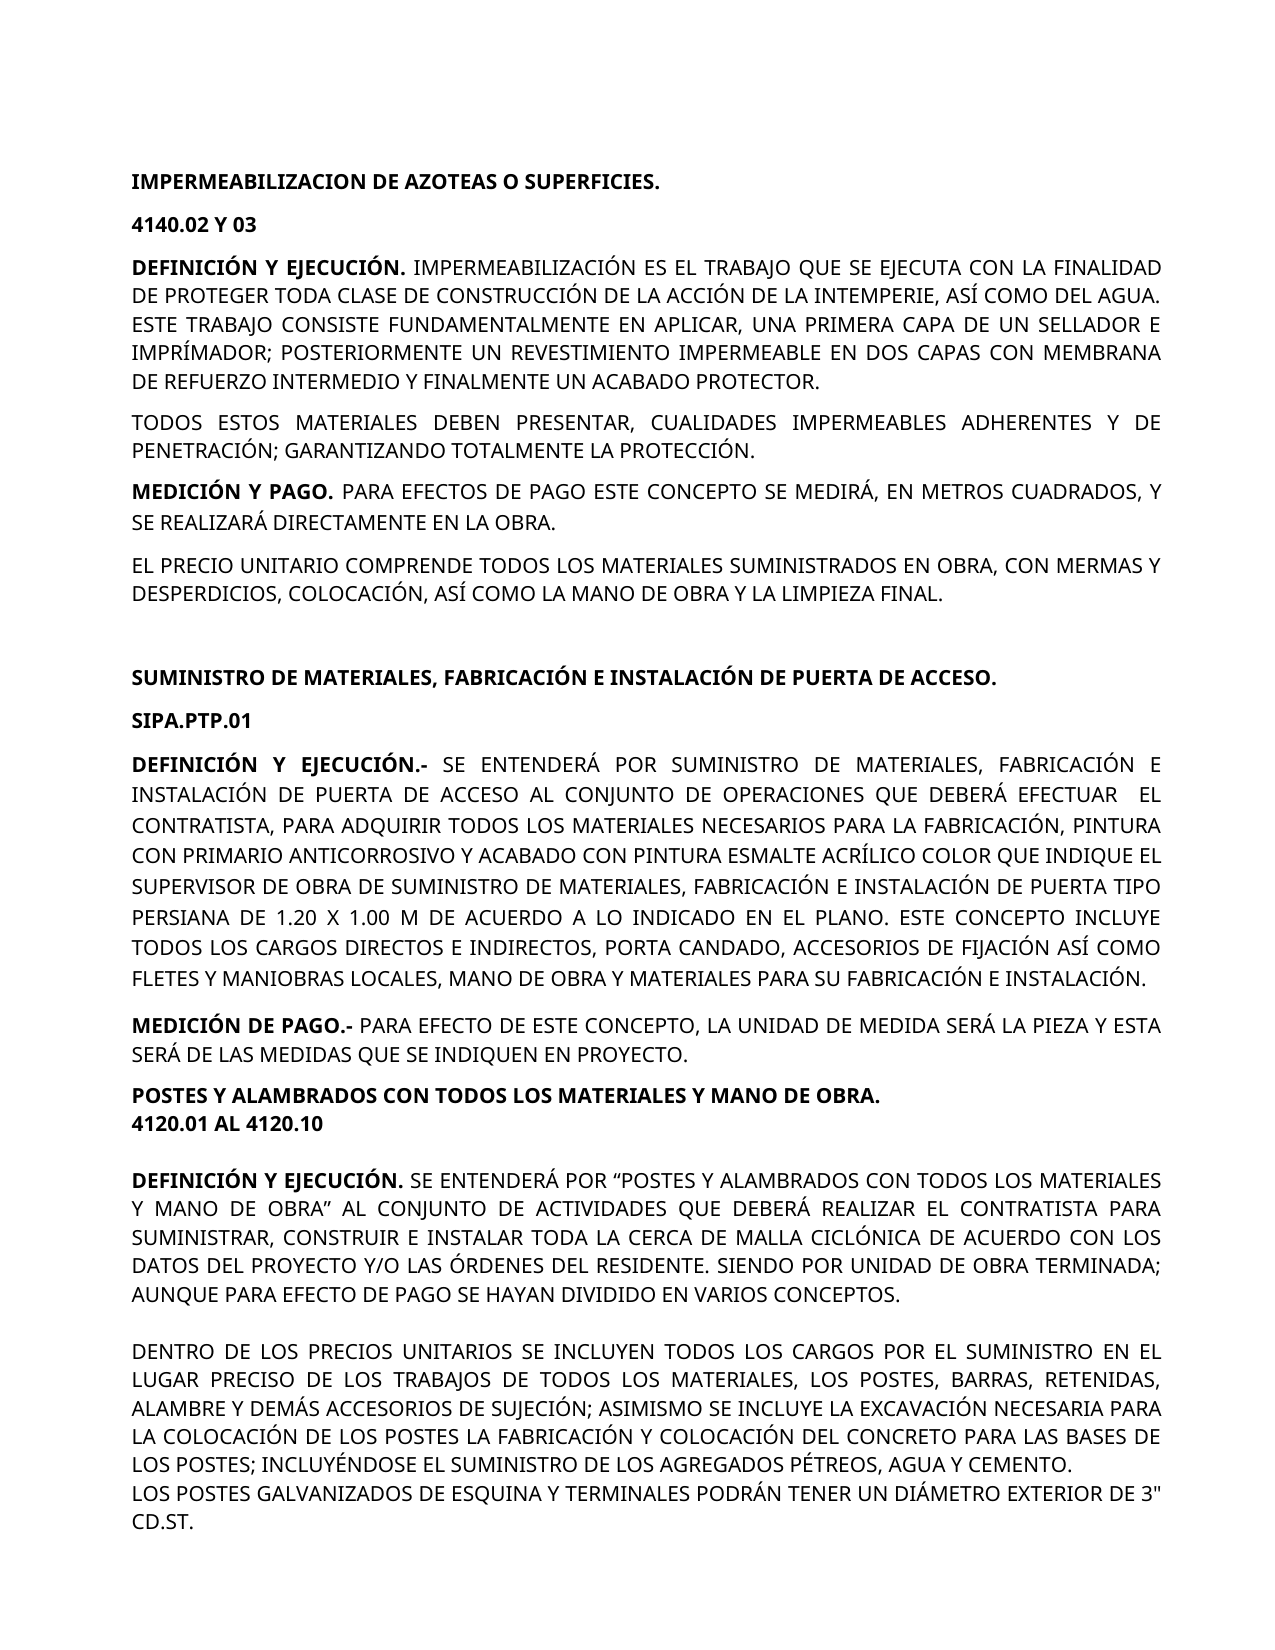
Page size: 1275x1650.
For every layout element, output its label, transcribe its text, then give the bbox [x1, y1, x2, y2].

text SUMINISTRO DE MATERIALES, FABRICACIÓN E INSTALACIÓN DE PUERTA DE ACCESO. [131, 663, 1163, 692]
text DEFINICIÓN Y EJECUCIÓN.- SE ENTENDERÁ POR SUMINISTRO DE MATERIALES, FABRICACIÓN E INSTALACIÓN DE PUERTA DE ACCESO AL CONJUNTO DE OPERACIONES QUE DEBERÁ EFECTUAR EL CONTRATISTA, PARA ADQUIRIR TODOS LOS MATERIALES NECESARIOS PARA LA FABRICACIÓN, PINTURA CON PRIMARIO ANTICORROSIVO Y ACABADO CON PINTURA ESMALTE ACRÍLICO COLOR QUE INDIQUE EL SUPERVISOR DE OBRA DE SUMINISTRO DE MATERIALES, FABRICACIÓN E INSTALACIÓN DE PUERTA TIPO PERSIANA DE 1.20 X 1.00 M DE ACUERDO A LO INDICADO EN EL PLANO. ESTE CONCEPTO INCLUYE TODOS LOS CARGOS DIRECTOS E INDIRECTOS, PORTA CANDADO, ACCESORIOS DE FIJACIÓN ASÍ COMO FLETES Y MANIOBRAS LOCALES, MANO DE OBRA Y MATERIALES PARA SU FABRICACIÓN E INSTALACIÓN. [131, 750, 1163, 993]
text MEDICIÓN DE PAGO.- PARA EFECTO DE ESTE CONCEPTO, LA UNIDAD DE MEDIDA SERÁ LA PIEZA Y ESTA SERÁ DE LAS MEDIDAS QUE SE INDIQUEN EN PROYECTO. [131, 1011, 1163, 1068]
text 4140.02 Y 03 [131, 210, 1163, 238]
text TODOS ESTOS MATERIALES DEBEN PRESENTAR, CUALIDADES IMPERMEABLES ADHERENTES Y DE PENETRACIÓN; GARANTIZANDO TOTALMENTE LA PROTECCIÓN. [131, 408, 1163, 465]
text MEDICIÓN Y PAGO. PARA EFECTOS DE PAGO ESTE CONCEPTO SE MEDIRÁ, EN METROS CUADRADOS, Y SE REALIZARÁ DIRECTAMENTE EN LA OBRA. [131, 477, 1163, 536]
text DENTRO DE LOS PRECIOS UNITARIOS SE INCLUYEN TODOS LOS CARGOS POR EL SUMINISTRO EN EL LUGAR PRECISO DE LOS TRABAJOS DE TODOS LOS MATERIALES, LOS POSTES, BARRAS, RETENIDAS, ALAMBRE Y DEMÁS ACCESORIOS DE SUJECIÓN; ASIMISMO SE INCLUYE LA EXCAVACIÓN NECESARIA PARA LA COLOCACIÓN DE LOS POSTES LA FABRICACIÓN Y COLOCACIÓN DEL CONCRETO PARA LAS BASES DE LOS POSTES; INCLUYÉNDOSE EL SUMINISTRO DE LOS AGREGADOS PÉTREOS, AGUA Y CEMENTO. [131, 1337, 1163, 1479]
text POSTES Y ALAMBRADOS CON TODOS LOS MATERIALES Y MANO DE OBRA. [131, 1081, 1163, 1109]
text LOS POSTES GALVANIZADOS DE ESQUINA Y TERMINALES PODRÁN TENER UN DIÁMETRO EXTERIOR DE 3" CD.ST. [131, 1479, 1163, 1536]
text IMPERMEABILIZACION DE AZOTEAS O SUPERFICIES. [131, 167, 1163, 195]
text DEFINICIÓN Y EJECUCIÓN. SE ENTENDERÁ POR “POSTES Y ALAMBRADOS CON TODOS LOS MATERIALES Y MANO DE OBRA” AL CONJUNTO DE ACTIVIDADES QUE DEBERÁ REALIZAR EL CONTRATISTA PARA SUMINISTRAR, CONSTRUIR E INSTALAR TODA LA CERCA DE MALLA CICLÓNICA DE ACUERDO CON LOS DATOS DEL PROYECTO Y/O LAS ÓRDENES DEL RESIDENTE. SIENDO POR UNIDAD DE OBRA TERMINADA; AUNQUE PARA EFECTO DE PAGO SE HAYAN DIVIDIDO EN VARIOS CONCEPTOS. [131, 1166, 1163, 1308]
text EL PRECIO UNITARIO COMPRENDE TODOS LOS MATERIALES SUMINISTRADOS EN OBRA, CON MERMAS Y DESPERDICIOS, COLOCACIÓN, ASÍ COMO LA MANO DE OBRA Y LA LIMPIEZA FINAL. [131, 551, 1163, 608]
text DEFINICIÓN Y EJECUCIÓN. IMPERMEABILIZACIÓN ES EL TRABAJO QUE SE EJECUTA CON LA FINALIDAD DE PROTEGER TODA CLASE DE CONSTRUCCIÓN DE LA ACCIÓN DE LA INTEMPERIE, ASÍ COMO DEL AGUA. ESTE TRABAJO CONSISTE FUNDAMENTALMENTE EN APLICAR, UNA PRIMERA CAPA DE UN SELLADOR E IMPRÍMADOR; POSTERIORMENTE UN REVESTIMIENTO IMPERMEABLE EN DOS CAPAS CON MEMBRANA DE REFUERZO INTERMEDIO Y FINALMENTE UN ACABADO PROTECTOR. [131, 253, 1163, 395]
text SIPA.PTP.01 [131, 707, 1163, 735]
text 4120.01 AL 4120.10 [131, 1109, 1163, 1138]
